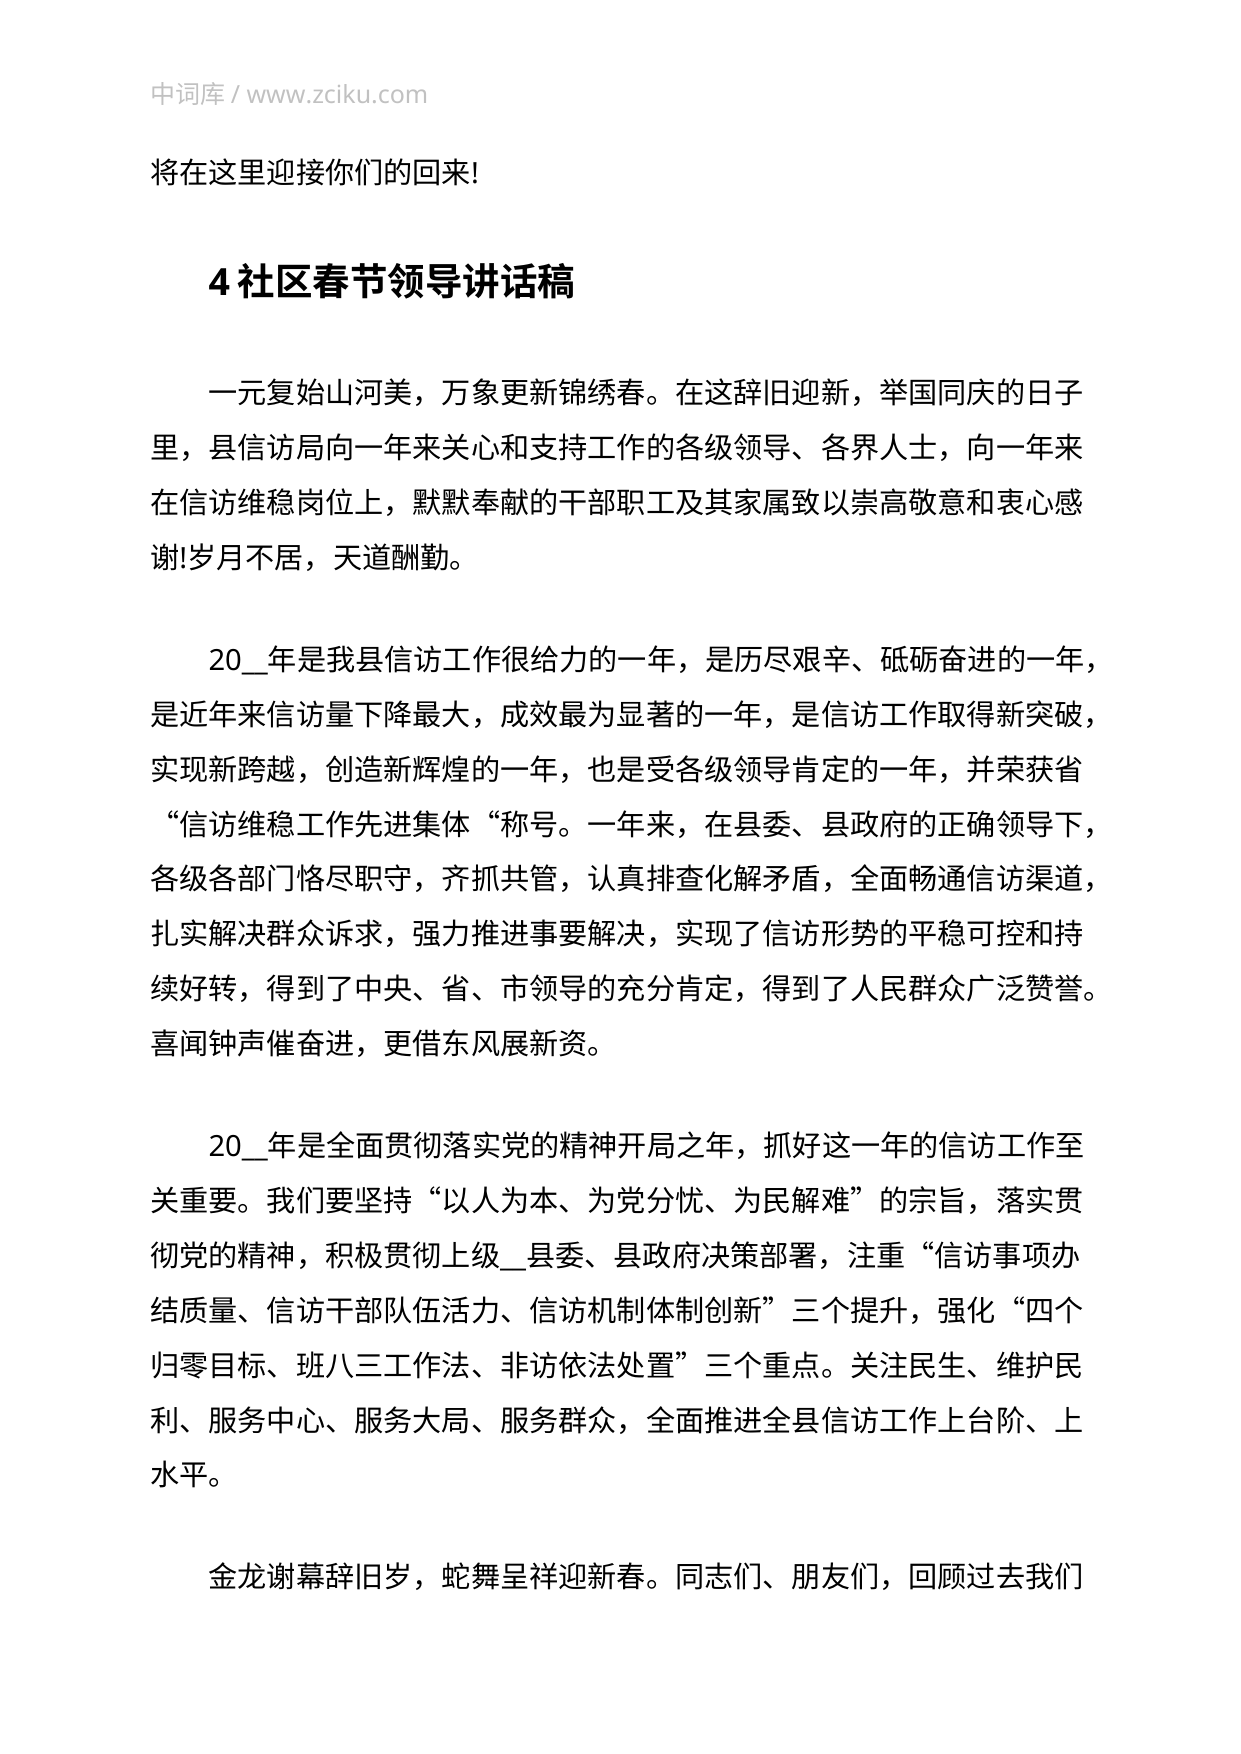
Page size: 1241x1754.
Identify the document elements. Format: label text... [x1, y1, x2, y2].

text 一元复始山河美，万象更新锦绣春。在这辞旧迎新，举国同庆的日子里，县信访局向一年来关心和支持工作的各级领导、各界人士，向一年来在信访维稳岗位上，默默奉献的干部职工及其家属致以崇高敬意和衷心感谢!岁月不居，天道酬勤。 [150, 369, 1090, 577]
text 20__年是全面贯彻落实党的精神开局之年，抓好这一年的信访工作至关重要。我们要坚持“以人为本、为党分忧、为民解难”的宗旨，落实贯彻党的精神，积极贯彻上级__县委、县政府决策部署，注重“信访事项办结质量、信访干部队伍活力、信访机制体制创新”三个提升，强化“四个归零目标、班八三工作法、非访依法处置”三个重点。关注民生、维护民利、服务中心、服务大局、服务群众，全面推进全县信访工作上台阶、上水平。 [150, 1122, 1090, 1494]
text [150, 150, 1090, 192]
text 20__年是我县信访工作很给力的一年，是历尽艰辛、砥砺奋进的一年，是近年来信访量下降最大，成效最为显著的一年，是信访工作取得新突破，实现新跨越，创造新辉煌的一年，也是受各级领导肯定的一年，并荣获省“信访维稳工作先进集体“称号。一年来，在县委、县政府的正确领导下，各级各部门恪尽职守，齐抓共管，认真排查化解矛盾，全面畅通信访渠道，扎实解决群众诉求，强力推进事要解决，实现了信访形势的平稳可控和持续好转，得到了中央、省、市领导的充分肯定，得到了人民群众广泛赞誉。喜闻钟声催奋进，更借东风展新资。 [150, 636, 1090, 1063]
text 4社区春节领导讲话稿 [150, 252, 1090, 306]
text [150, 1554, 1090, 1596]
